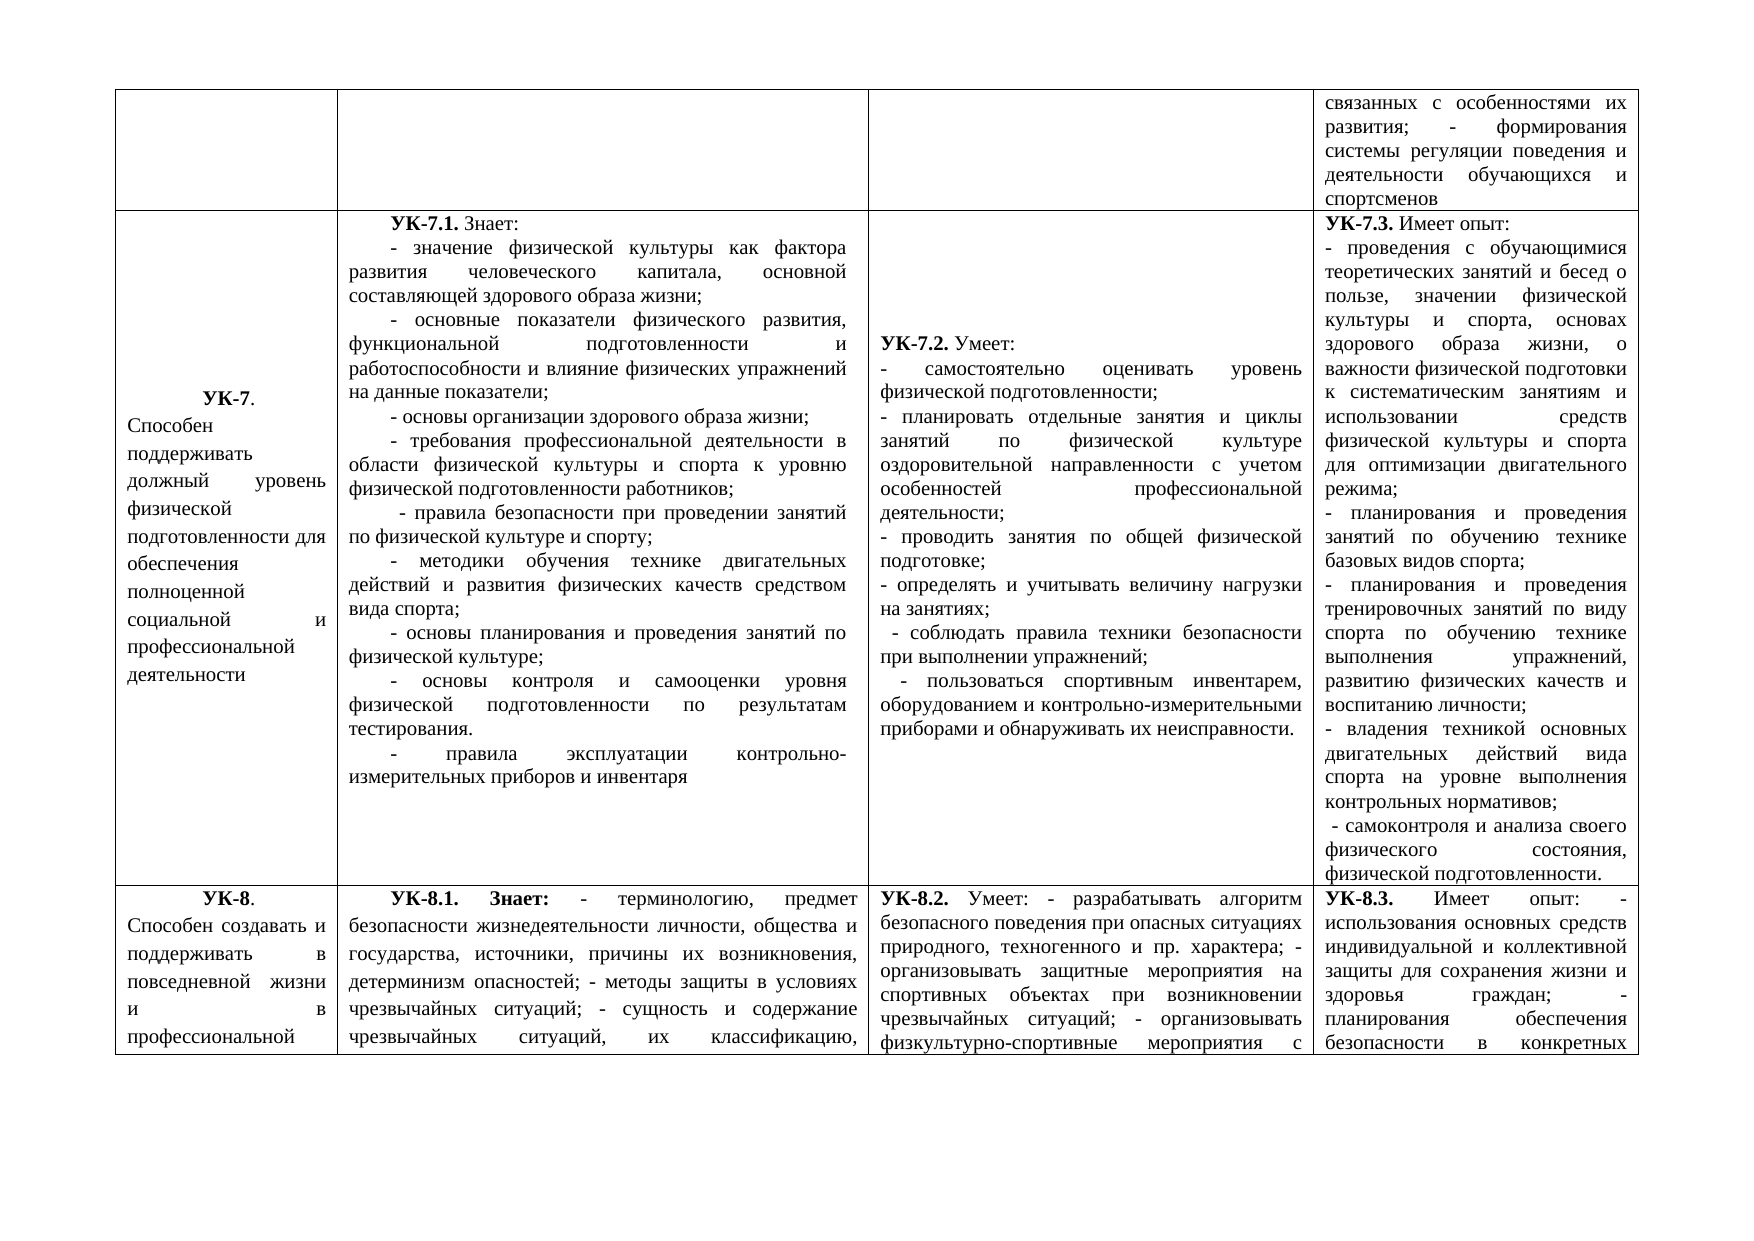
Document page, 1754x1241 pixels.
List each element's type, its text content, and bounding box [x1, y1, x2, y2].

table_cell УК-7.1. Знает: - значение физической культуры как фактора развития человеческого капитала, основной составляющей здорового образа жизни; - основные показатели физического развития, функциональной подготовленности и работоспособности и влияние физических упражнений на данные показатели; - основы организации здорового образа жизни; - требования профессиональной деятельности в области физической культуры и спорта к уровню физической подготовленности работников; - правила безопасности при проведении занятий по физической культуре и спорту; - методики обучения технике двигательных действий и развития физических качеств средством вида спорта; - основы планирования и проведения занятий по физической культуре; - основы контроля и самооценки уровня физической подготовленности по результатам тестирования. - правила эксплуатации контрольно-измерительных приборов и инвентаря [338, 211, 868, 885]
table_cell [1314, 886, 1638, 1054]
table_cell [338, 90, 868, 210]
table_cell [338, 886, 868, 1054]
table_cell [1314, 90, 1638, 210]
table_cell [869, 886, 1313, 1054]
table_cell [116, 90, 337, 210]
table_cell УК-7. Способен поддерживать должный уровень физической подготовленности для обеспечения полноценной социальной и профессиональной деятельности [116, 211, 337, 885]
table_cell УК-7.3. Имеет опыт: - проведения с обучающимися теоретических занятий и бесед о пользе, значении физической культуры и спорта, основах здорового образа жизни, о важности физической подготовки к систематическим занятиям и использовании средств физической культуры и спорта для оптимизации двигательного режима; - планирования и проведения занятий по обучению технике базовых видов спорта; - планирования и проведения тренировочных занятий по виду спорта по обучению технике выполнения упражнений, развитию физических качеств и воспитанию личности; - владения техникой основных двигательных действий вида спорта на уровне выполнения контрольных нормативов; - самоконтроля и анализа своего физического состояния, физической подготовленности. [1314, 211, 1638, 885]
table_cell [869, 90, 1313, 210]
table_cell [116, 886, 337, 1054]
table_cell УК-7.2. Умеет: - самостоятельно оценивать уровень физической подготовленности; - планировать отдельные занятия и циклы занятий по физической культуре оздоровительной направленности с учетом особенностей профессиональной деятельности; - проводить занятия по общей физической подготовке; - определять и учитывать величину нагрузки на занятиях; - соблюдать правила техники безопасности при выполнении упражнений; - пользоваться спортивным инвентарем, оборудованием и контрольно-измерительными приборами и обнаруживать их неисправности. [869, 211, 1313, 885]
